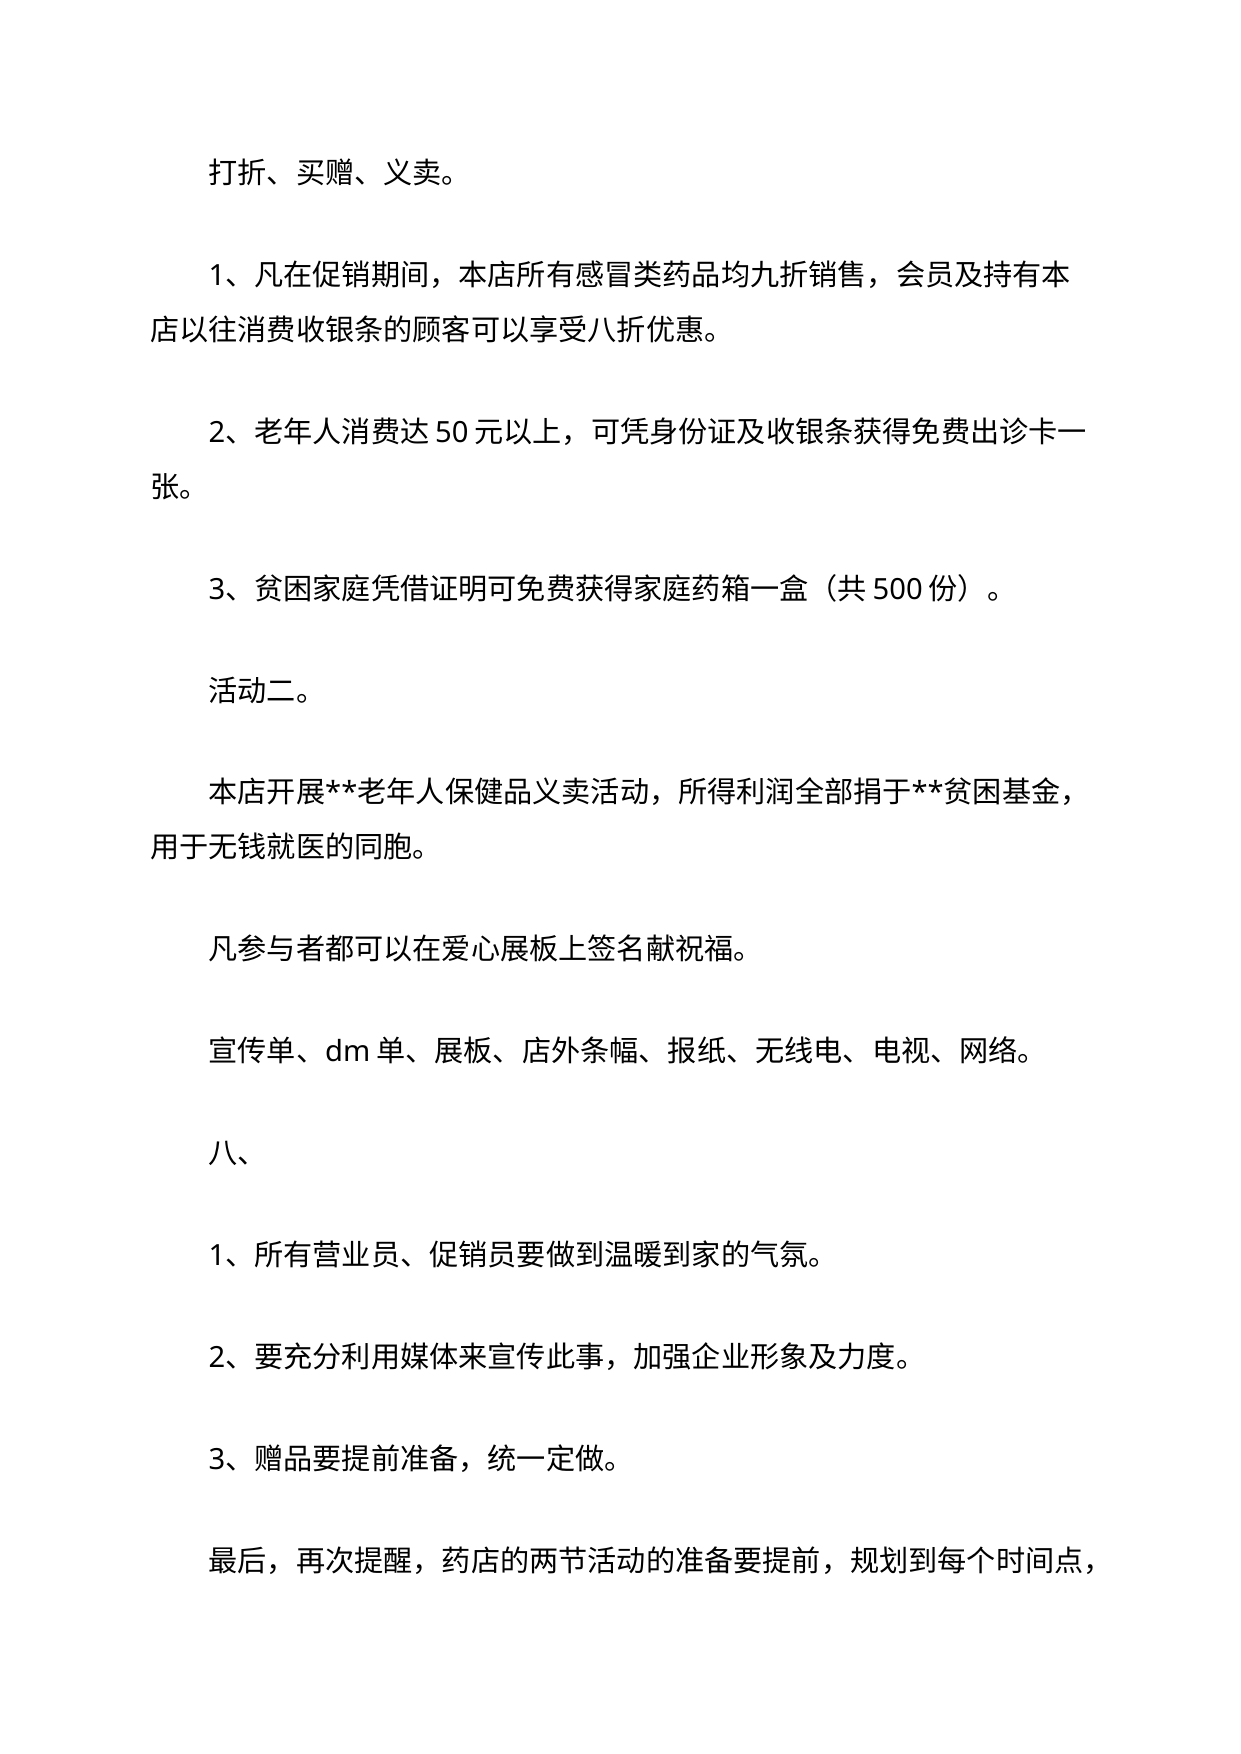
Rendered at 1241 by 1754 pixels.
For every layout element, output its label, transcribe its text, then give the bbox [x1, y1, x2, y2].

text 3、赠品要提前准备，统一定做。 [150, 1435, 1090, 1478]
text 凡参与者都可以在爱心展板上签名献祝福。 [150, 926, 1090, 968]
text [150, 1537, 1090, 1579]
text 2、老年人消费达50元以上，可凭身份证及收银条获得免费出诊卡一张。 [150, 408, 1090, 506]
text 1、凡在促销期间，本店所有感冒类药品均九折销售，会员及持有本店以往消费收银条的顾客可以享受八折优惠。 [150, 252, 1090, 349]
text 本店开展**老年人保健品义卖活动，所得利润全部捐于**贫困基金，用于无钱就医的同胞。 [150, 769, 1090, 866]
text 活动二。 [150, 667, 1090, 709]
text 八、 [150, 1129, 1090, 1172]
text 3、贫困家庭凭借证明可免费获得家庭药箱一盒（共500份）。 [150, 565, 1090, 608]
text 宣传单、dm单、展板、店外条幅、报纸、无线电、电视、网络。 [150, 1028, 1090, 1070]
text 打折、买赠、义卖。 [150, 150, 1090, 192]
text 2、要充分利用媒体来宣传此事，加强企业形象及力度。 [150, 1333, 1090, 1376]
text 1、所有营业员、促销员要做到温暖到家的气氛。 [150, 1231, 1090, 1274]
